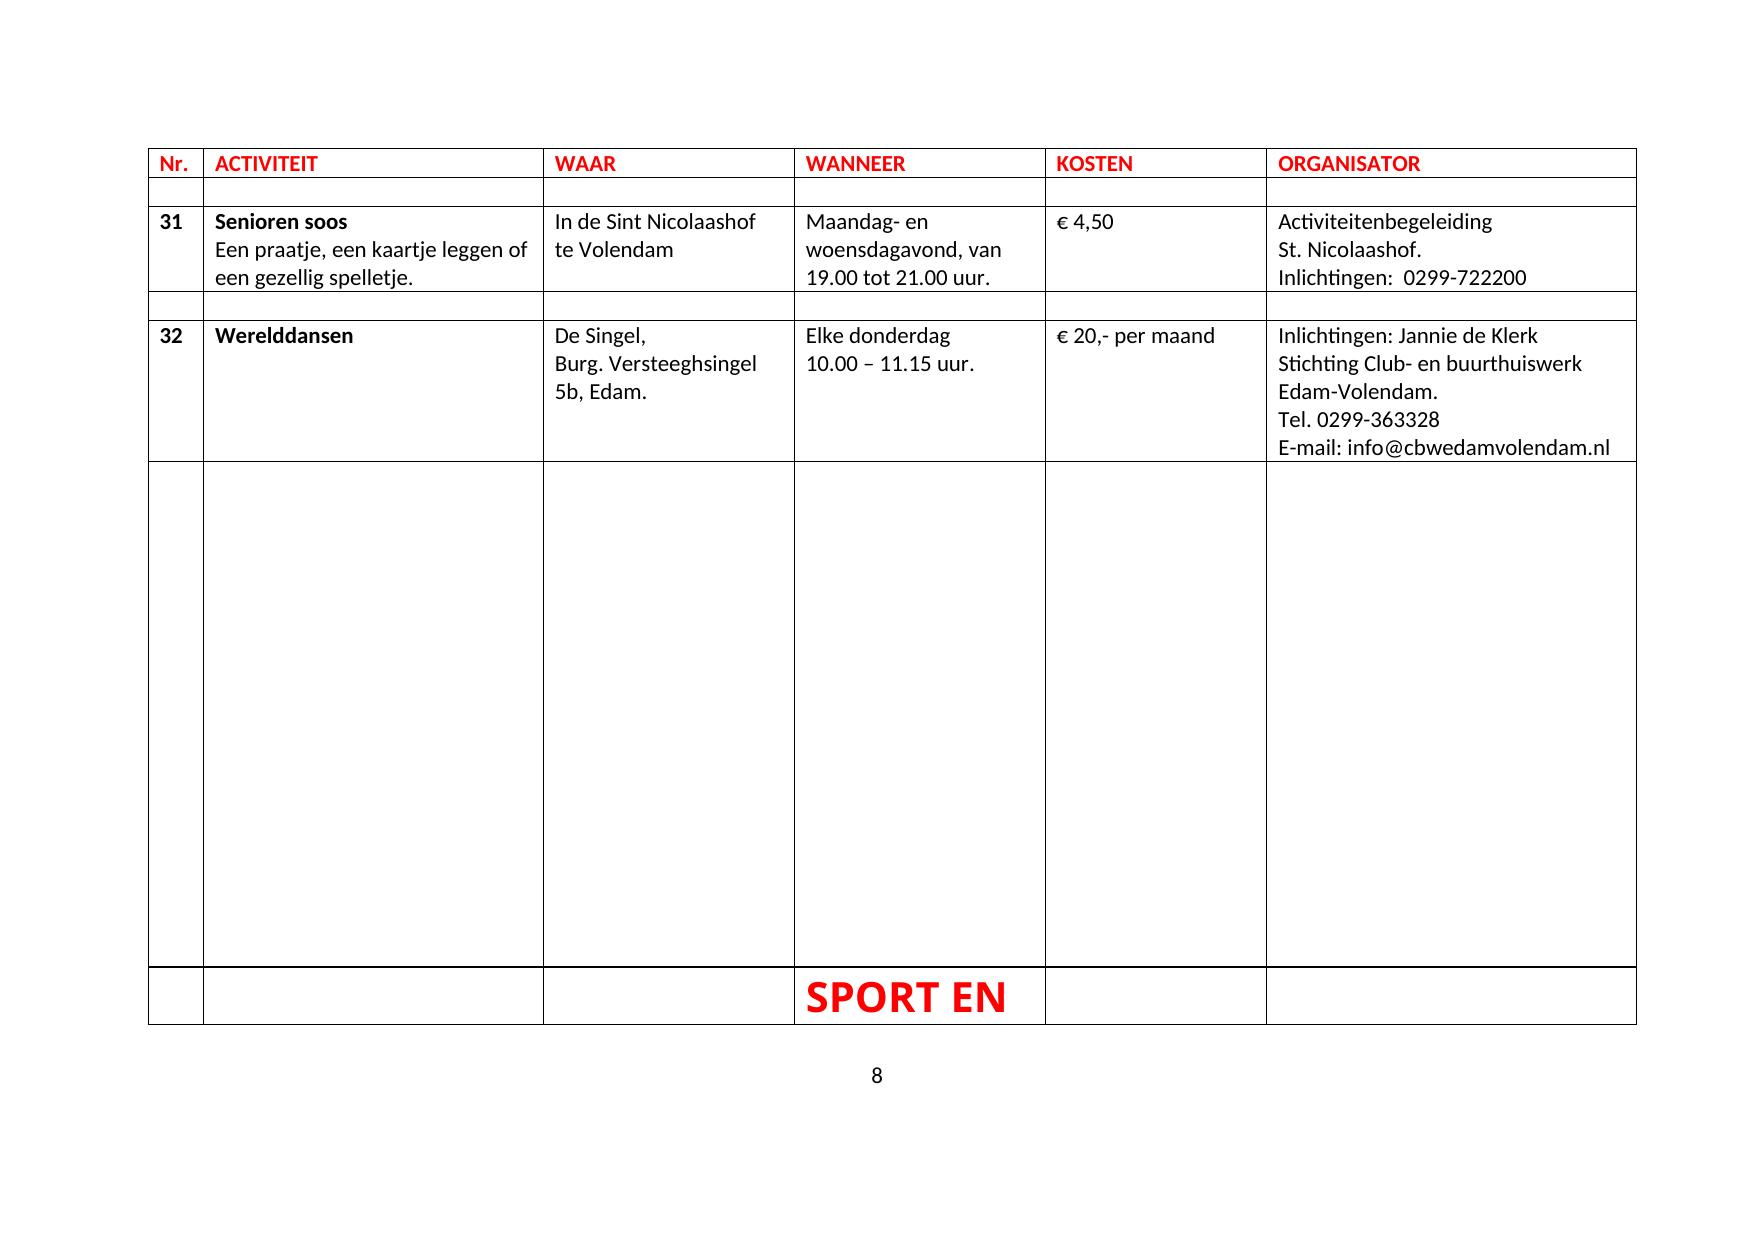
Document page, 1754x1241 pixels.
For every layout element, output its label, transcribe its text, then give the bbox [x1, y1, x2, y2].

table_cell [149, 292, 203, 320]
table_cell WAAR [544, 149, 794, 177]
table_cell KOSTEN [1046, 149, 1266, 177]
table_cell [149, 462, 203, 966]
table_cell [1267, 462, 1636, 966]
table_cell [1267, 292, 1636, 320]
table_cell Inlichtingen: Jannie de Klerk Stichting Club- en buurthuiswerk Edam-Volendam. Tel. 0299-363328 E-mail: info@cbwedamvolendam.nl [1267, 321, 1636, 461]
table_cell [1046, 462, 1266, 966]
table_cell € 20,- per maand [1046, 321, 1266, 461]
table_cell Werelddansen [204, 321, 543, 461]
table_cell Activiteitenbegeleiding St. Nicolaashof. Inlichtingen: 0299-722200 [1267, 207, 1636, 291]
table_cell [795, 178, 1045, 206]
table_cell [544, 178, 794, 206]
table_cell De Singel, Burg. Versteeghsingel 5b, Edam. [544, 321, 794, 461]
table_cell WANNEER [795, 149, 1045, 177]
table_cell SPORT EN SPEL [795, 968, 1045, 1024]
table_cell [204, 968, 543, 1024]
table_cell 32 [149, 321, 203, 461]
table_cell [1046, 968, 1266, 1024]
table_cell [149, 178, 203, 206]
table_cell [544, 462, 794, 966]
table_cell [149, 968, 203, 1024]
table_cell Maandag- en woensdagavond, van 19.00 tot 21.00 uur. [795, 207, 1045, 291]
table_cell [795, 462, 1045, 966]
table_cell Nr. [149, 149, 203, 177]
table_cell Elke donderdag 10.00 – 11.15 uur. [795, 321, 1045, 461]
table_cell € 4,50 [1046, 207, 1266, 291]
table_cell [544, 968, 794, 1024]
table_cell [204, 178, 543, 206]
table_cell [1267, 178, 1636, 206]
table_cell [1267, 968, 1636, 1024]
table_cell [1046, 178, 1266, 206]
table_cell Senioren soos Een praatje, een kaartje leggen of een gezellig spelletje. [204, 207, 543, 291]
table_cell ORGANISATOR [1267, 149, 1636, 177]
table_cell In de Sint Nicolaashof te Volendam [544, 207, 794, 291]
table_cell [795, 292, 1045, 320]
table_cell 31 [149, 207, 203, 291]
table_cell [204, 292, 543, 320]
table_cell [204, 462, 543, 966]
table_cell [544, 292, 794, 320]
table_cell ACTIVITEIT [204, 149, 543, 177]
table_cell [1046, 292, 1266, 320]
